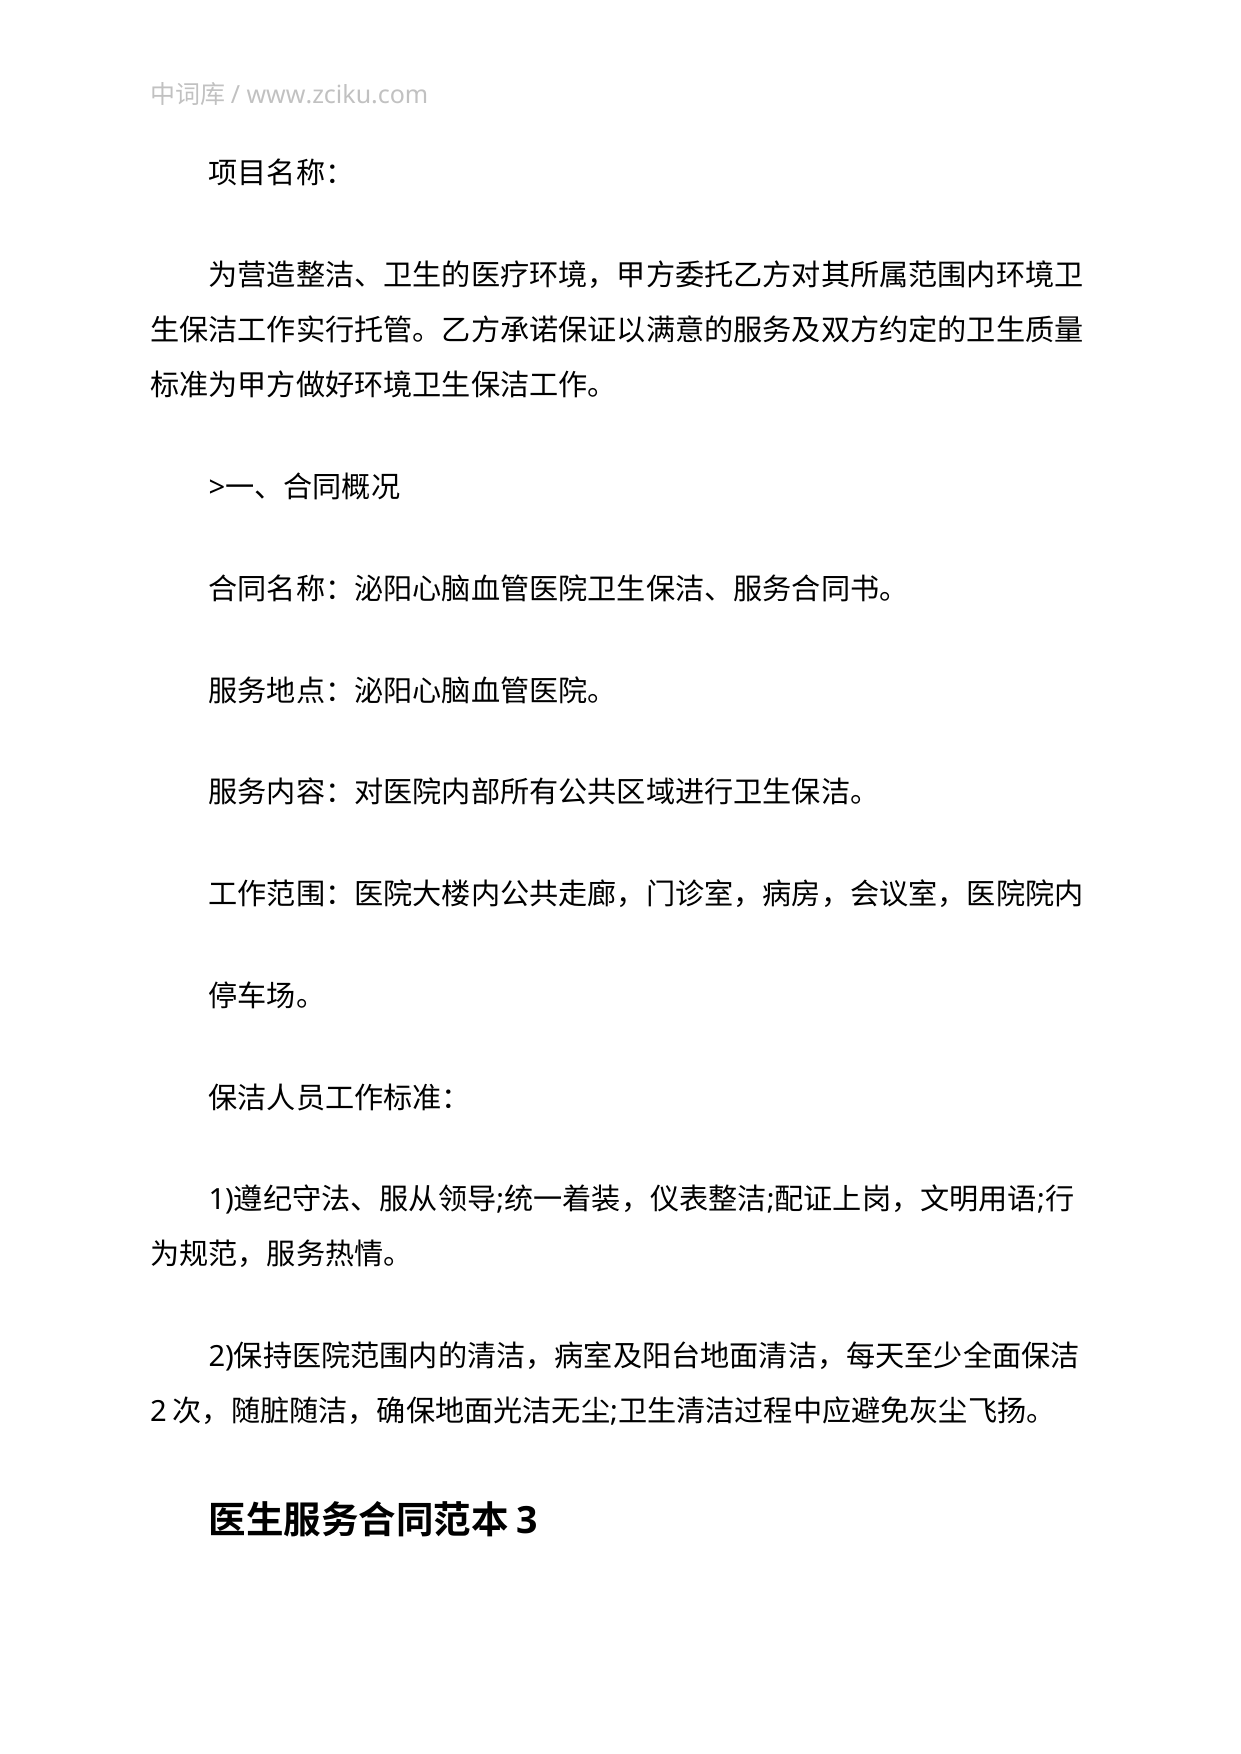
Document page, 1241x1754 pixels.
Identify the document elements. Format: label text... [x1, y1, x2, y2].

text 保洁人员工作标准： [150, 1074, 1090, 1116]
text 工作范围：医院大楼内公共走廊，门诊室，病房，会议室，医院院内 [150, 871, 1090, 913]
text 停车场。 [150, 972, 1090, 1015]
text 项目名称： [150, 150, 1090, 192]
text 医生服务合同范本3 [150, 1490, 1090, 1544]
text 1)遵纪守法、服从领导;统一着装，仪表整洁;配证上岗，文明用语;行为规范，服务热情。 [150, 1176, 1090, 1273]
text 为营造整洁、卫生的医疗环境，甲方委托乙方对其所属范围内环境卫生保洁工作实行托管。乙方承诺保证以满意的服务及双方约定的卫生质量标准为甲方做好环境卫生保洁工作。 [150, 252, 1090, 404]
text 2)保持医院范围内的清洁，病室及阳台地面清洁，每天至少全面保洁2次，随脏随洁，确保地面光洁无尘;卫生清洁过程中应避免灰尘飞扬。 [150, 1333, 1090, 1430]
text >一、合同概况 [150, 463, 1090, 506]
text 服务内容：对医院内部所有公共区域进行卫生保洁。 [150, 769, 1090, 811]
text 服务地点：泌阳心脑血管医院。 [150, 667, 1090, 709]
text 合同名称：泌阳心脑血管医院卫生保洁、服务合同书。 [150, 565, 1090, 608]
